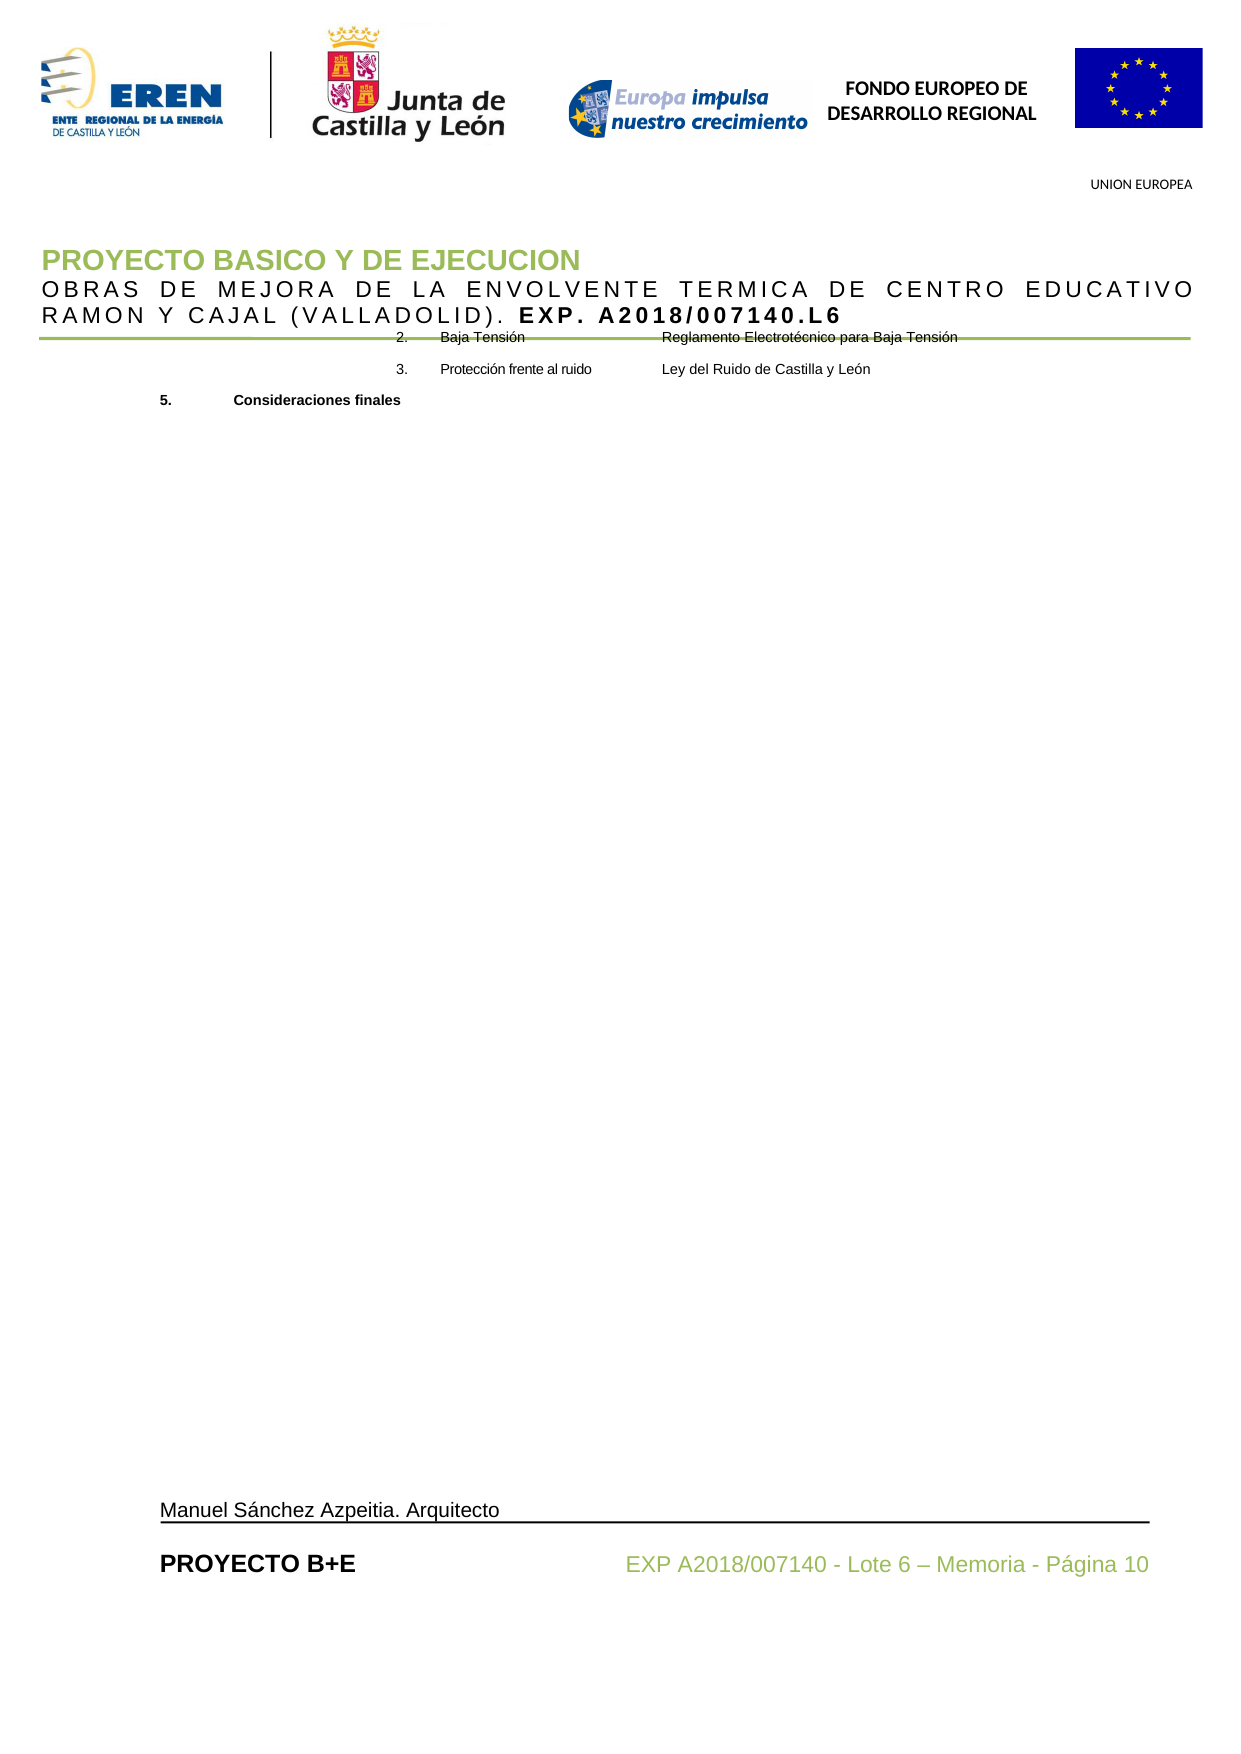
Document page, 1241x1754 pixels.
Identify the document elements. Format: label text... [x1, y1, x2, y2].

picture [1075, 48, 1203, 127]
picture [41, 23, 513, 146]
picture [568, 80, 813, 138]
text 5. Consideraciones finales [159, 391, 1152, 408]
text 3. Protección frente al ruido Ley del Ruido de Castilla y León [396, 361, 1149, 377]
text 2. Baja Tensión Reglamento Electrotécnico para Baja Tensión [396, 329, 1149, 346]
